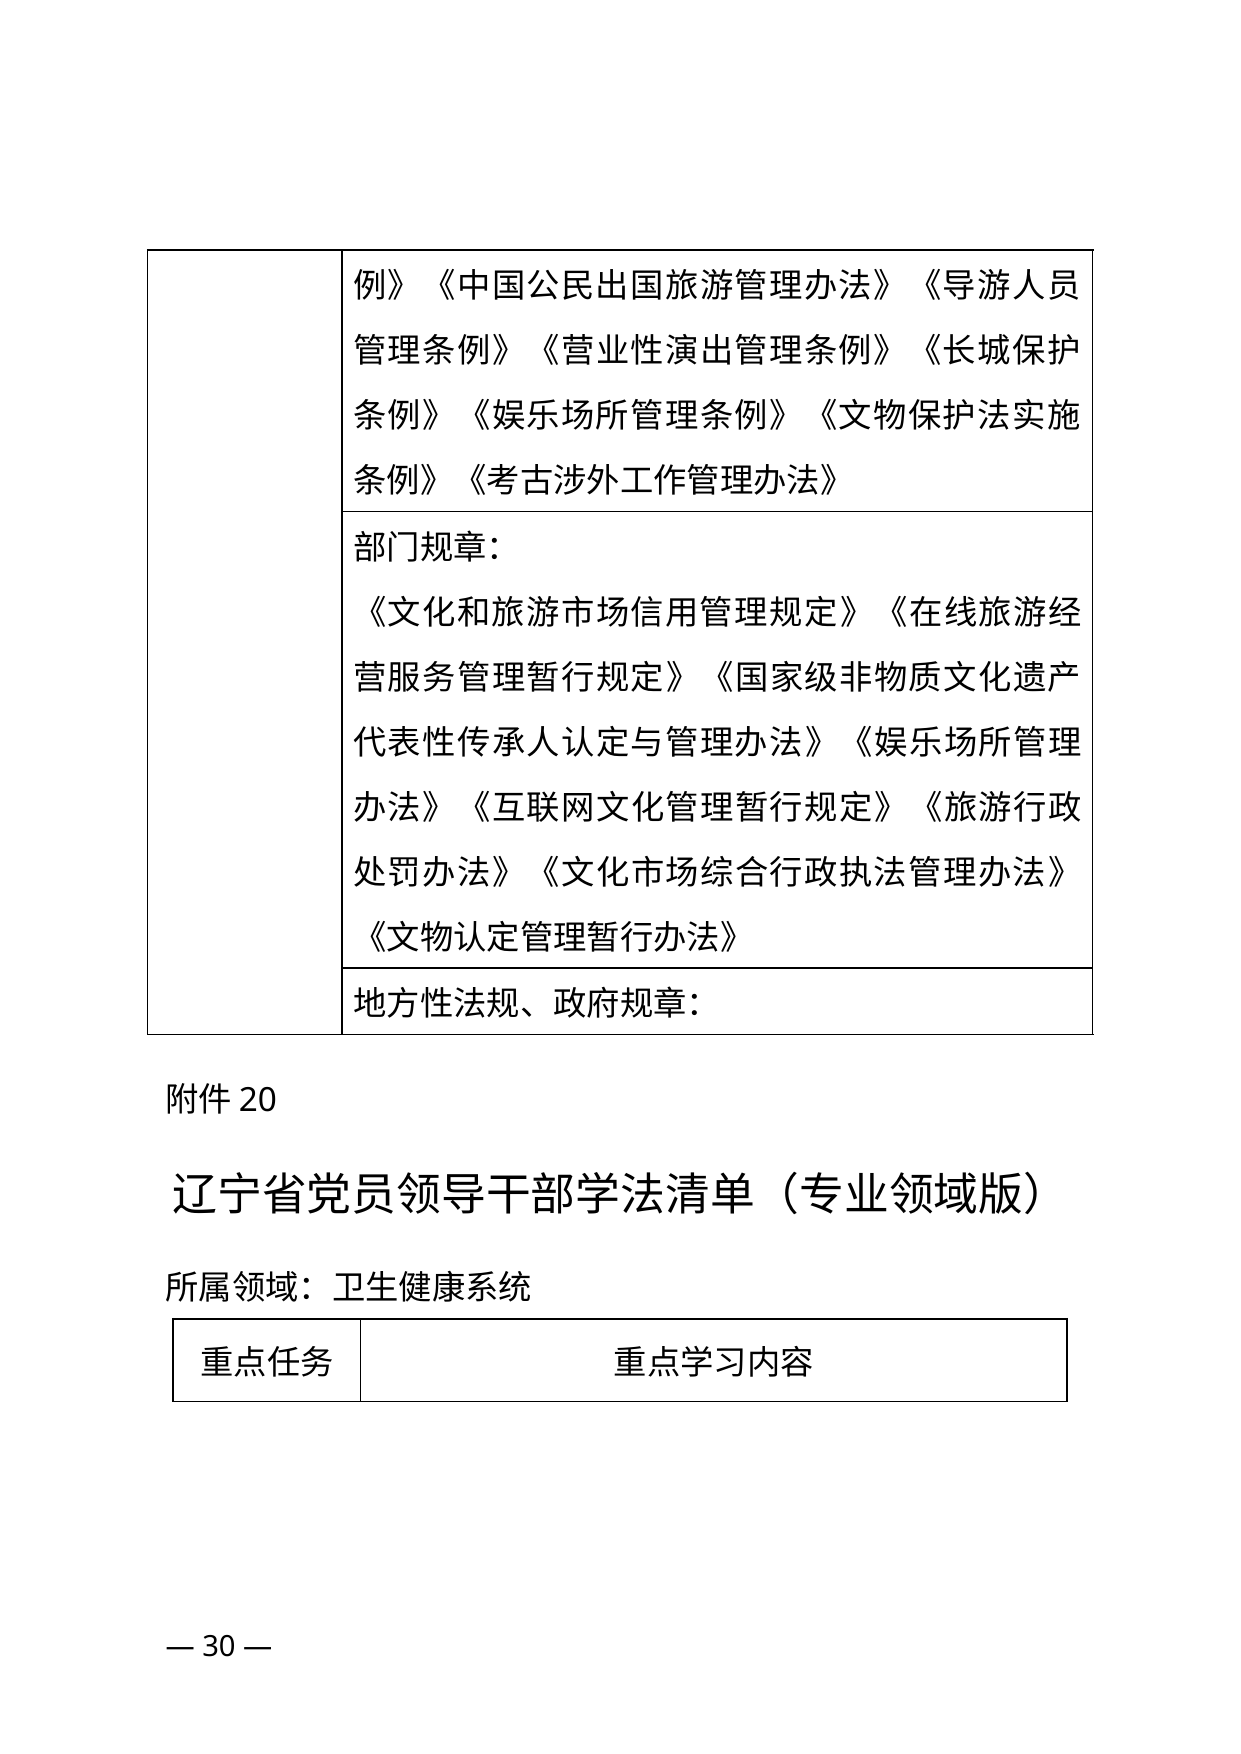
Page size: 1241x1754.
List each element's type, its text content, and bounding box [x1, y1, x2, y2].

text 附件20 [165, 1064, 1075, 1129]
table_cell 地方性法规、政府规章： [343, 969, 1092, 1034]
text 所属领域：卫生健康系统 [165, 1253, 1075, 1318]
table_header 重点学习内容 [361, 1320, 1066, 1401]
table_header 重点任务 [174, 1320, 360, 1401]
table_cell 部门规章： 《文化和旅游市场信用管理规定》《在线旅游经营服务管理暂行规定》《国家级非物质文化遗产代表性传承人认定与管理办法》《娱乐场所管理办法》《互联网文化管理暂行规定》《旅游行政处罚办法》《文化市场综合行政执法管理办法》《文物认定管理暂行办法》 [343, 512, 1092, 967]
text 辽宁省党员领导干部学法清单（专业领域版） [165, 1159, 1075, 1224]
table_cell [343, 251, 1092, 511]
